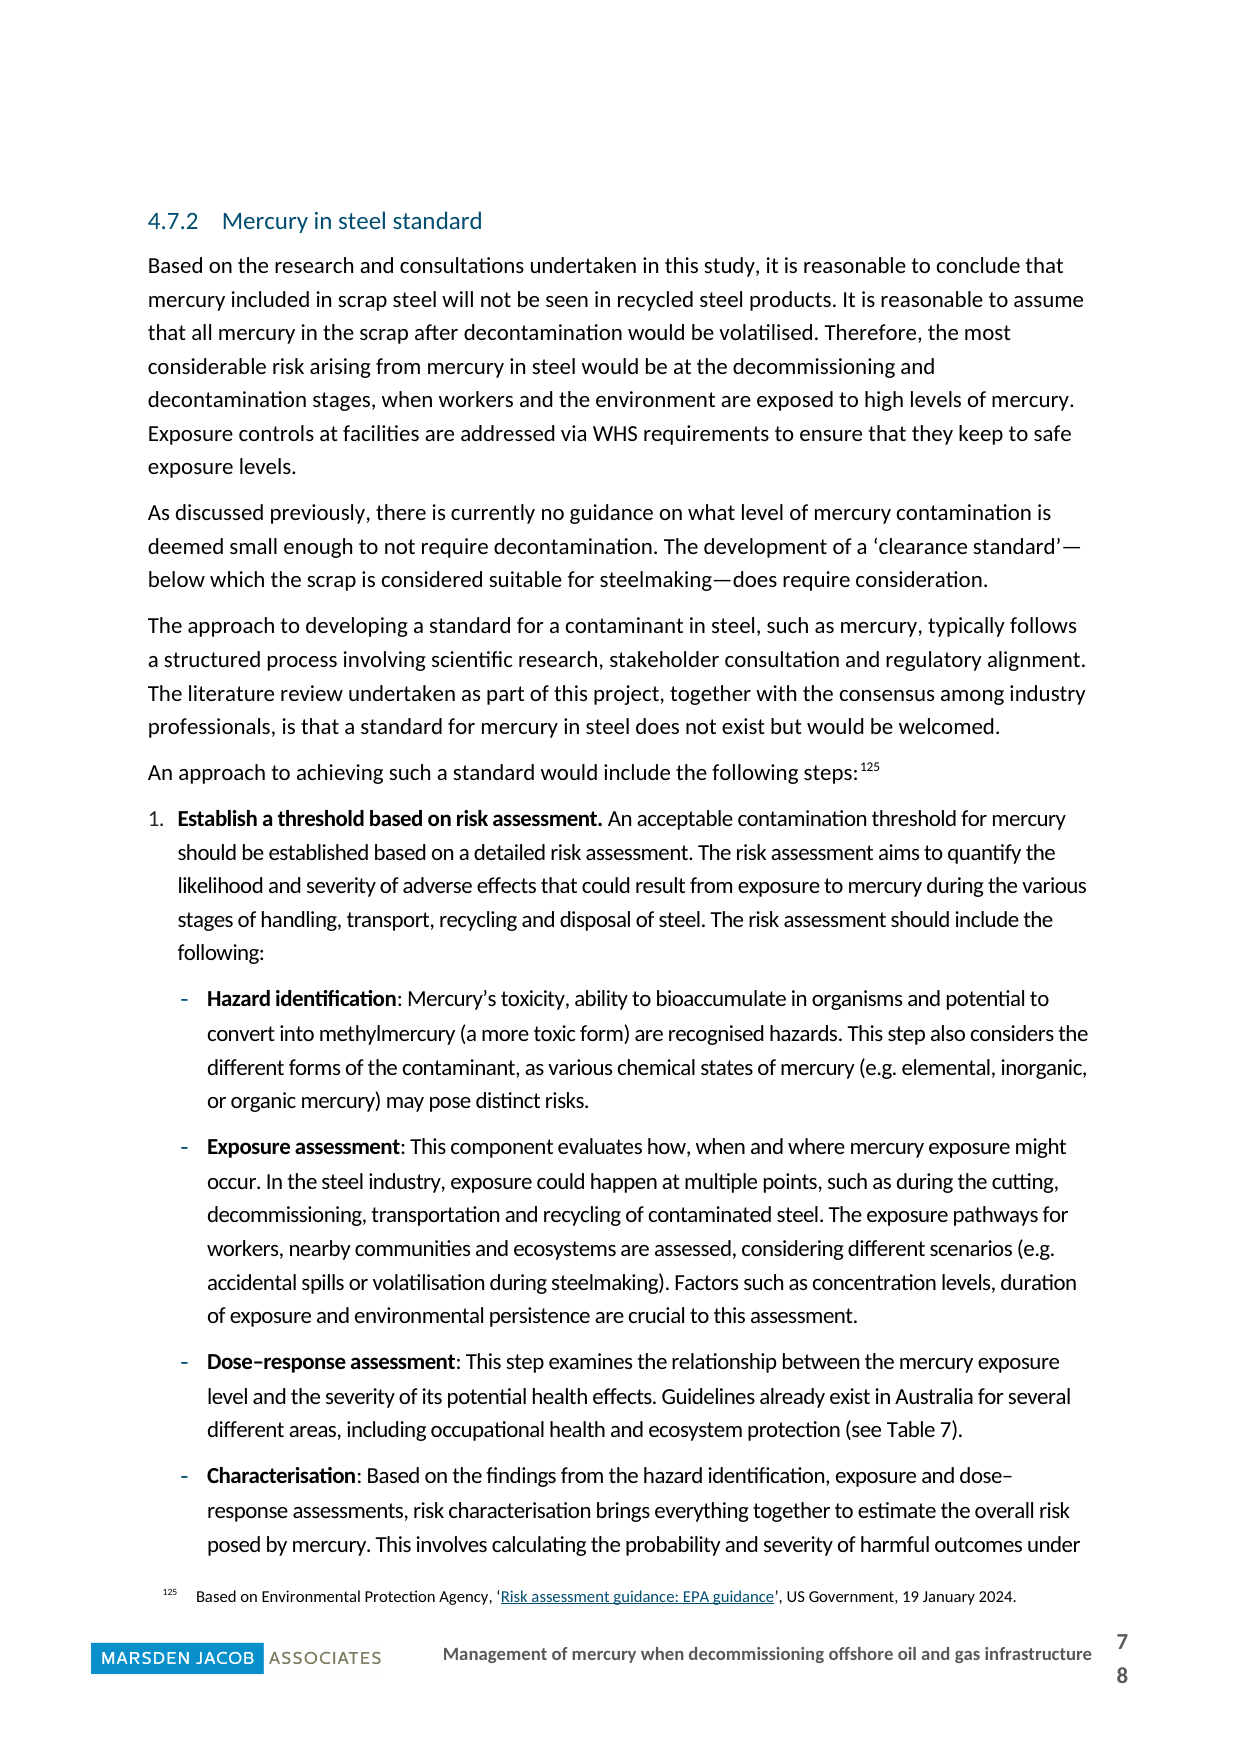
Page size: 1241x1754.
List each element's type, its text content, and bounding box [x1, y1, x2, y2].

list Dose–response assessment: This step examines the relationship between the mercury exposure level and the severity of its potential health effects. Guidelines already exist in Australia for several different areas, including occupational health and ecosystem protection (see Table 7). [177, 1347, 1092, 1443]
text As discussed previously, there is currently no guidance on what level of mercury contamination is deemed small enough to not require decontamination. The development of a ‘clearance standard’—below which the scrap is considered suitable for steelmaking—does require consideration. [148, 498, 1092, 594]
text An approach to achieving such a standard would include the following steps: [148, 758, 1092, 786]
subtitle Mercury in steel standard [148, 205, 1092, 236]
picture [103, 1653, 110, 1663]
text Based on the research and consultations undertaken in this study, it is reasonable to conclude that mercury included in scrap steel will not be seen in recycled steel products. It is reasonable to assume that all mercury in the scrap after decontamination would be volatilised. Therefore, the most considerable risk arising from mercury in steel would be at the decommissioning and decontamination stages, when workers and the environment are exposed to high levels of mercury. Exposure controls at facilities are addressed via WHS requirements to ensure that they keep to safe exposure levels. [148, 251, 1092, 481]
text The approach to developing a standard for a contaminant in steel, such as mercury, typically follows a structured process involving scientific research, stakeholder consultation and regulatory alignment. The literature review undertaken as part of this project, together with the consensus among industry professionals, is that a standard for mercury in steel does not exist but would be welcomed. [148, 612, 1092, 740]
list Exposure assessment: This component evaluates how, when and where mercury exposure might occur. In the steel industry, exposure could happen at multiple points, such as during the cutting, decommissioning, transportation and recycling of contaminated steel. The exposure pathways for workers, nearby communities and ecosystems are assessed, considering different scenarios (e.g. accidental spills or volatilisation during steelmaking). Factors such as concentration levels, duration of exposure and environmental persistence are crucial to this assessment. [177, 1132, 1092, 1329]
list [177, 1462, 1092, 1558]
list Hazard identification: Mercury’s toxicity, ability to bioaccumulate in organisms and potential to convert into methylmercury (a more toxic form) are recognised hazards. This step also considers the different forms of the contaminant, as various chemical states of mercury (e.g. elemental, inorganic, or organic mercury) may pose distinct risks. [177, 984, 1092, 1114]
picture [89, 1641, 383, 1675]
list Establish a threshold based on risk assessment. An acceptable contamination threshold for mercury should be established based on a detailed risk assessment. The risk assessment aims to quantify the likelihood and severity of adverse effects that could result from exposure to mercury during the various stages of handling, transport, recycling and disposal of steel. The risk assessment should include the following: [148, 804, 1092, 967]
